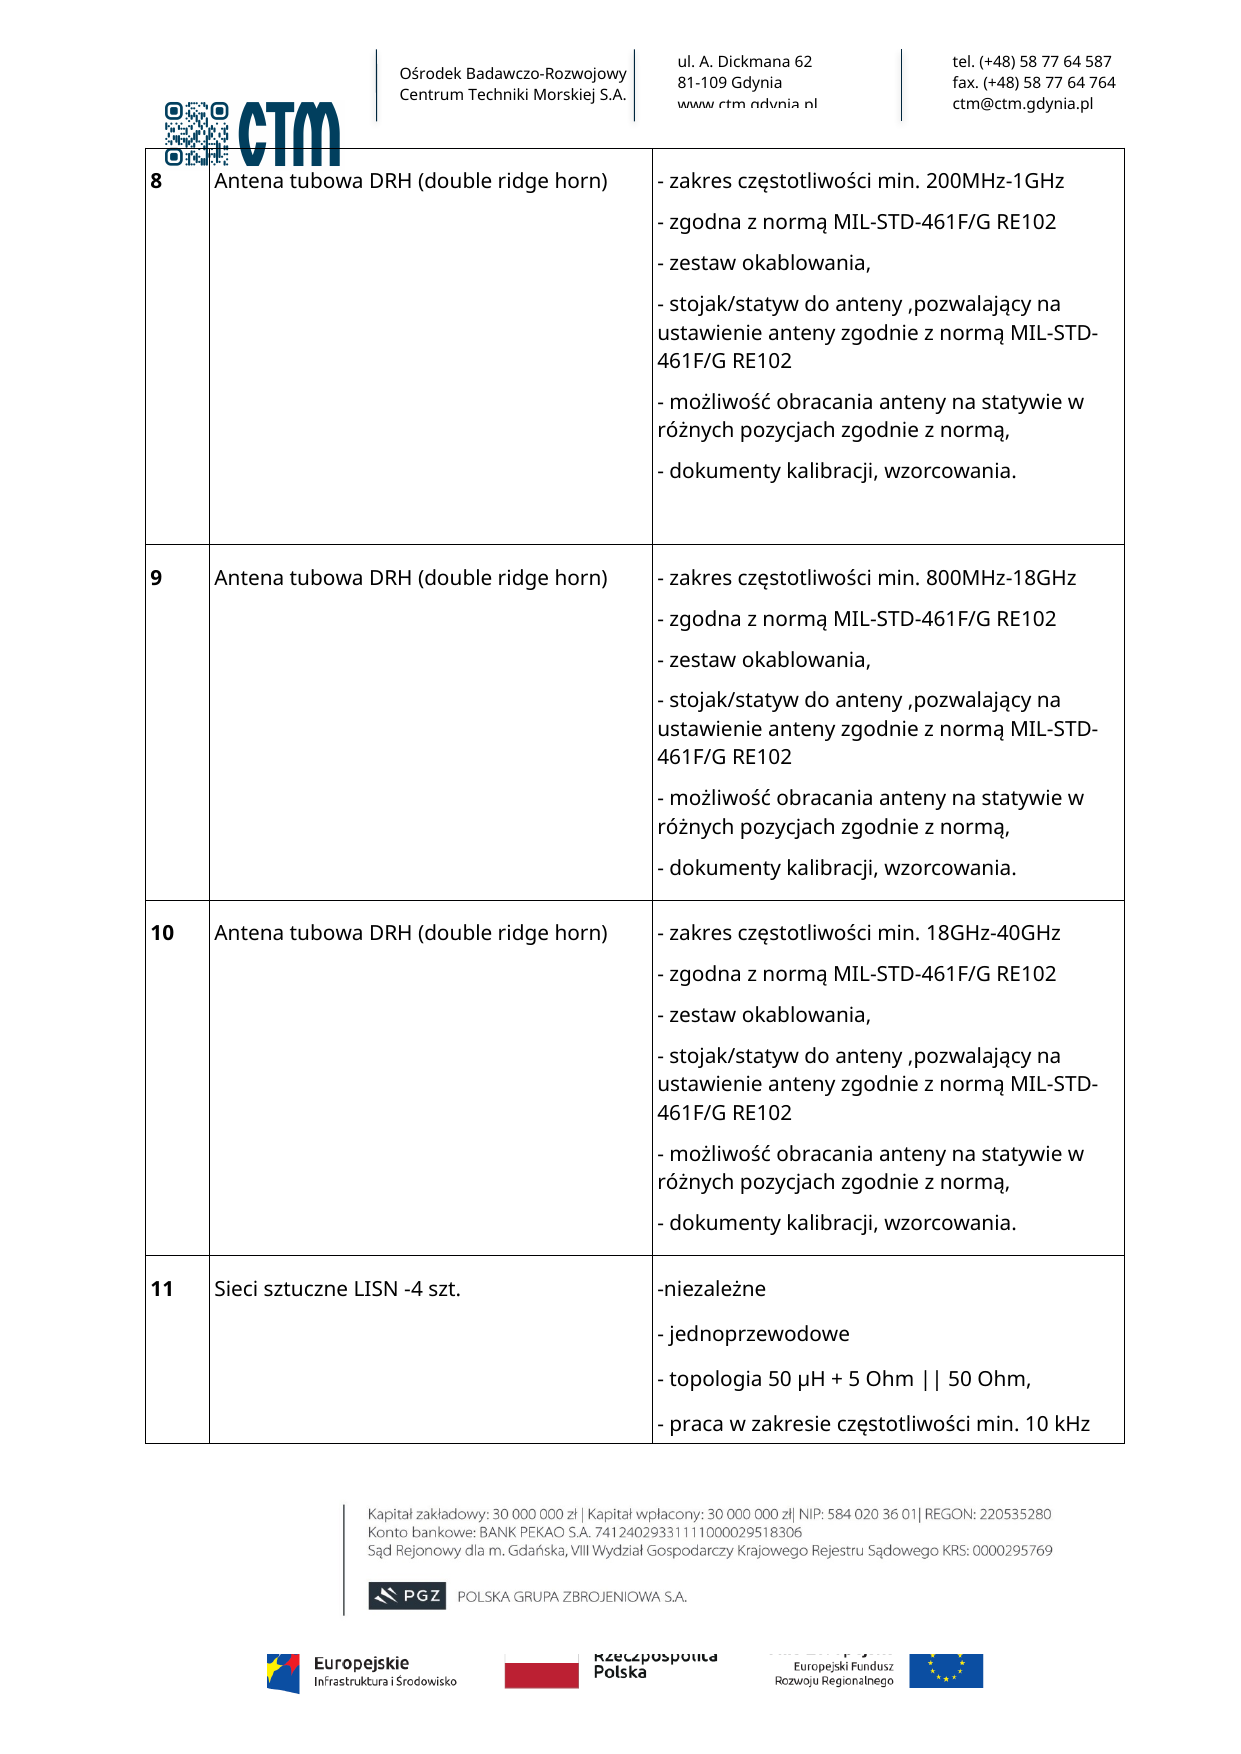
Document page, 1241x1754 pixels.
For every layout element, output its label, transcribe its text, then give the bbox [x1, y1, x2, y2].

table_cell - zakres częstotliwości min. 18GHz-40GHz - zgodna z normą MIL-STD-461F/G RE102 - zestaw okablowania, - stojak/statyw do anteny ,pozwalający na ustawienie anteny zgodnie z normą MIL-STD-461F/G RE102 - możliwość obracania anteny na statywie w różnych pozycjach zgodnie z normą, - dokumenty kalibracji, wzorcowania. [653, 901, 1124, 1255]
picture [208, 138, 215, 148]
picture [177, 1478, 1123, 1709]
picture [196, 118, 208, 148]
table_cell Antena tubowa DRH (double ridge horn) [210, 545, 652, 899]
table_cell Antena tubowa DRH (double ridge horn) [210, 149, 652, 544]
table_cell 11 [146, 1256, 209, 1443]
picture [322, 115, 329, 148]
table_cell 10 [146, 901, 209, 1255]
table_cell Sieci sztuczne LISN -4 szt. [210, 1256, 652, 1443]
picture [304, 115, 311, 148]
table_cell - zakres częstotliwości min. 800MHz-18GHz - zgodna z normą MIL-STD-461F/G RE102 - zestaw okablowania, - stojak/statyw do anteny ,pozwalający na ustawienie anteny zgodnie z normą MIL-STD-461F/G RE102 - możliwość obracania anteny na statywie w różnych pozycjach zgodnie z normą, - dokumenty kalibracji, wzorcowania. [653, 545, 1124, 899]
picture [188, 123, 200, 137]
picture [161, 100, 345, 148]
table_cell 9 [146, 545, 209, 899]
table_cell Antena tubowa DRH (double ridge horn) [210, 901, 652, 1255]
table_cell - zakres częstotliwości min. 200MHz-1GHz - zgodna z normą MIL-STD-461F/G RE102 - zestaw okablowania, - stojak/statyw do anteny ,pozwalający na ustawienie anteny zgodnie z normą MIL-STD-461F/G RE102 - możliwość obracania anteny na statywie w różnych pozycjach zgodnie z normą, - dokumenty kalibracji, wzorcowania. [653, 149, 1124, 544]
table_cell 8 [146, 149, 209, 544]
